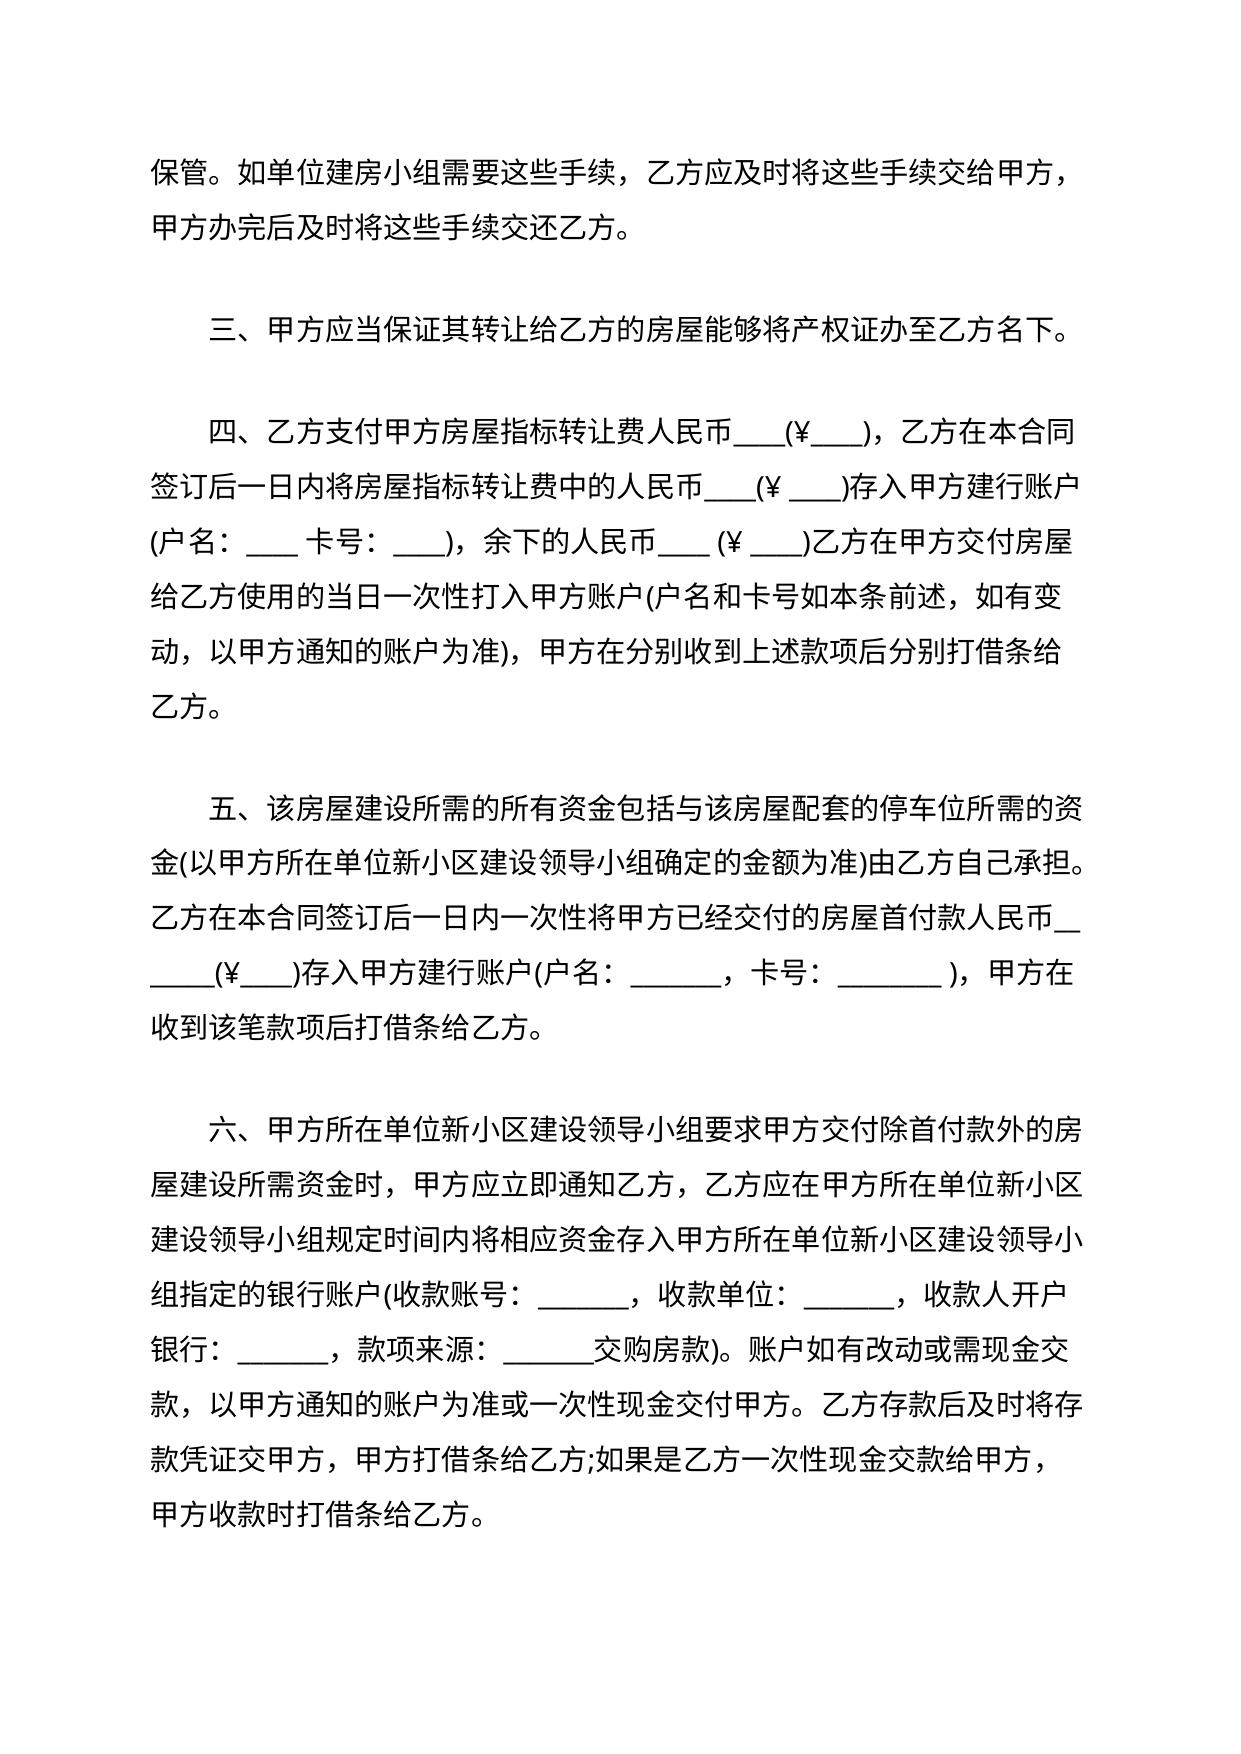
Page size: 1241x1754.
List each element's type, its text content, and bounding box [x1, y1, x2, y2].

text 五、该房屋建设所需的所有资金包括与该房屋配套的停车位所需的资金(以甲方所在单位新小区建设领导小组确定的金额为准)由乙方自己承担。乙方在本合同签订后一日内一次性将甲方已经交付的房屋首付款人民币_______(¥____)存入甲方建行账户(户名：_______，卡号：________ )，甲方在收到该笔款项后打借条给乙方。 [150, 785, 1090, 1047]
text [150, 150, 1090, 247]
text 四、乙方支付甲方房屋指标转让费人民币____(¥____)，乙方在本合同签订后一日内将房屋指标转让费中的人民币____(¥ ____)存入甲方建行账户(户名：____ 卡号：____)，余下的人民币____ (¥ ____)乙方在甲方交付房屋给乙方使用的当日一次性打入甲方账户(户名和卡号如本条前述，如有变动，以甲方通知的账户为准)，甲方在分别收到上述款项后分别打借条给乙方。 [150, 408, 1090, 726]
text 三、甲方应当保证其转让给乙方的房屋能够将产权证办至乙方名下。 [150, 307, 1090, 349]
text 六、甲方所在单位新小区建设领导小组要求甲方交付除首付款外的房屋建设所需资金时，甲方应立即通知乙方，乙方应在甲方所在单位新小区建设领导小组规定时间内将相应资金存入甲方所在单位新小区建设领导小组指定的银行账户(收款账号：_______，收款单位：_______，收款人开户银行：_______，款项来源：_______交购房款)。账户如有改动或需现金交款，以甲方通知的账户为准或一次性现金交付甲方。乙方存款后及时将存款凭证交甲方，甲方打借条给乙方;如果是乙方一次性现金交款给甲方，甲方收款时打借条给乙方。 [150, 1107, 1090, 1534]
